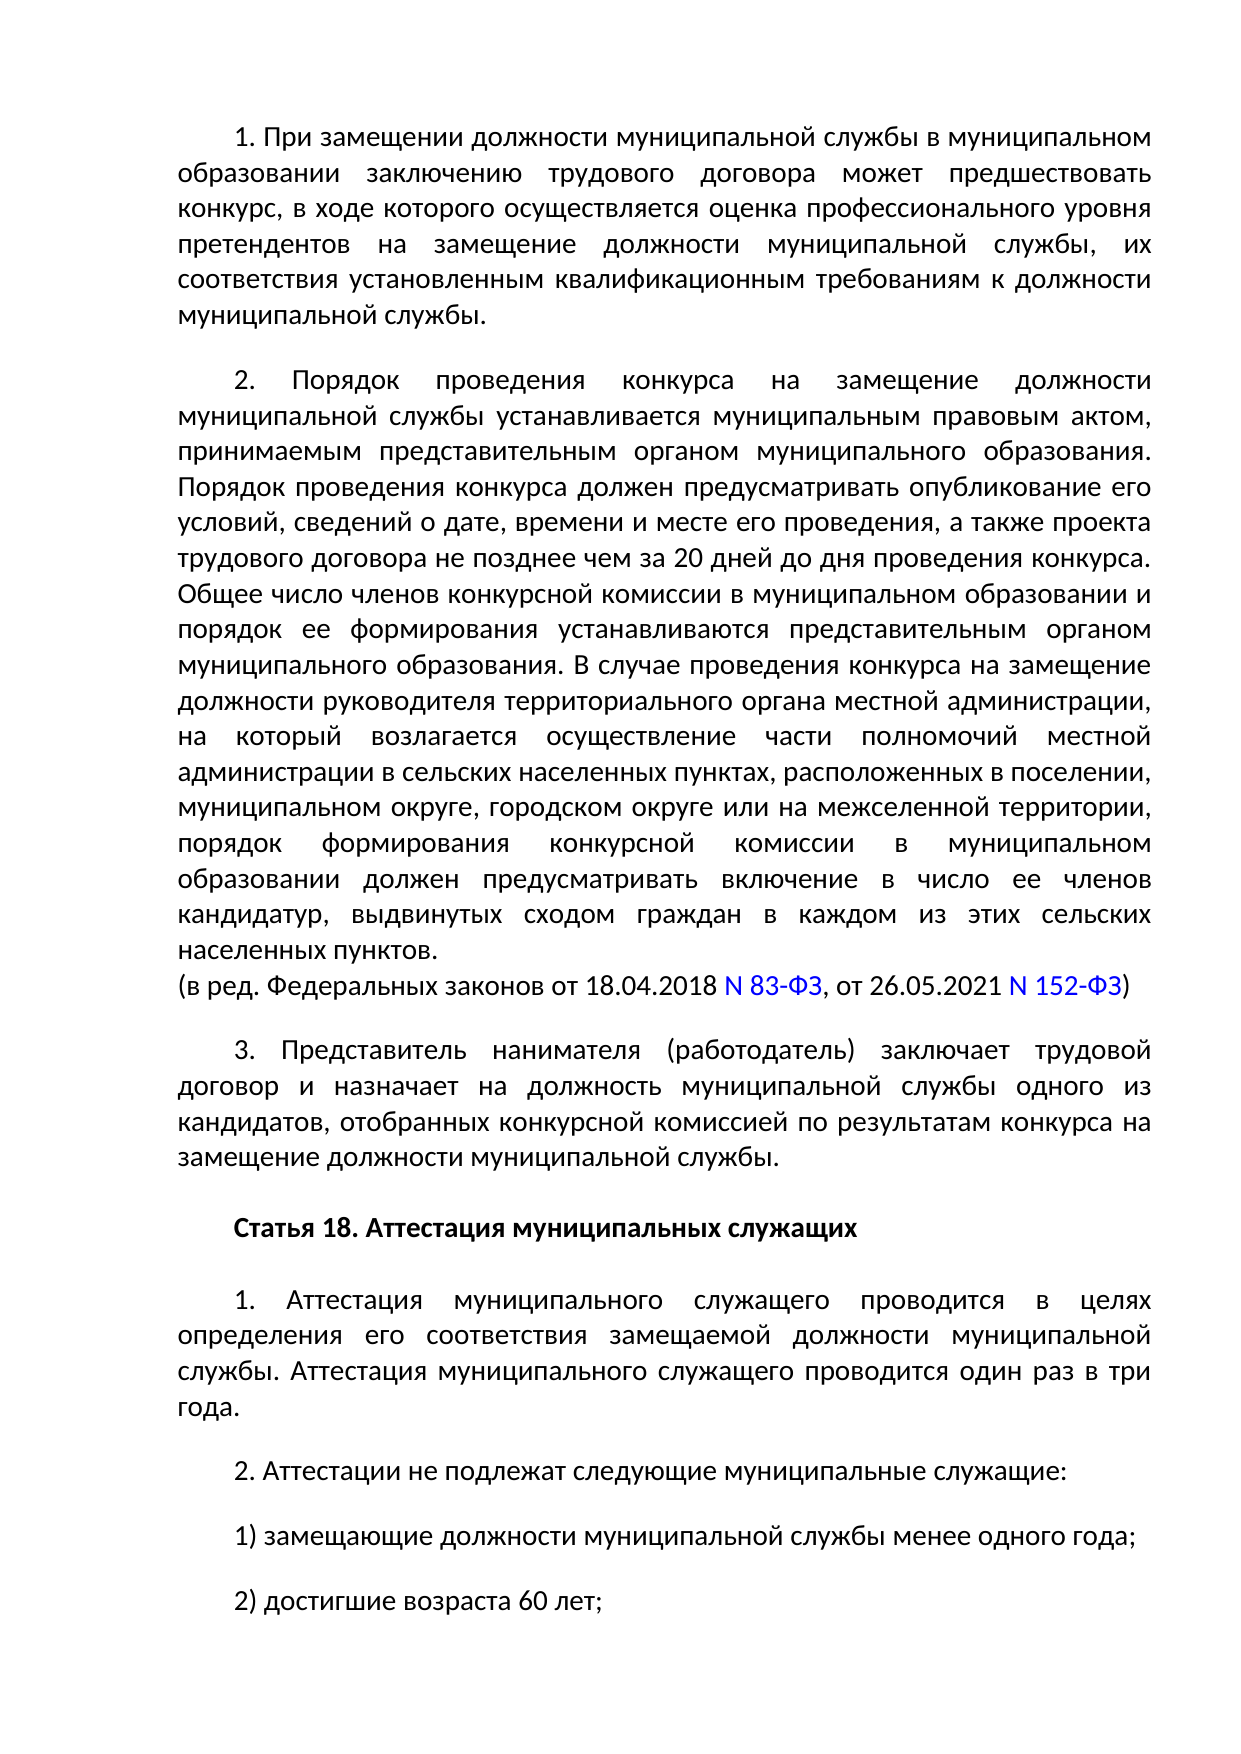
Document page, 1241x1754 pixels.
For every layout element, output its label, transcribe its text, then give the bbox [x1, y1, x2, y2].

text (в ред. Федеральных законов от 18.04.2018 N 83-ФЗ, от 26.05.2021 N 152-ФЗ) [177, 967, 1152, 1002]
text 1) замещающие должности муниципальной службы менее одного года; [177, 1517, 1152, 1553]
text 1. Аттестация муниципального служащего проводится в целях определения его соответствия замещаемой должности муниципальной службы. Аттестация муниципального служащего проводится один раз в три года. [177, 1281, 1152, 1423]
text 2) достигшие возраста 60 лет; [177, 1582, 1152, 1618]
text 2. Аттестации не подлежат следующие муниципальные служащие: [177, 1452, 1152, 1488]
text 3. Представитель нанимателя (работодатель) заключает трудовой договор и назначает на должность муниципальной службы одного из кандидатов, отобранных конкурсной комиссией по результатам конкурса на замещение должности муниципальной службы. [177, 1031, 1152, 1174]
title Статья 18. Аттестация муниципальных служащих [177, 1209, 1152, 1245]
text 1. При замещении должности муниципальной службы в муниципальном образовании заключению трудового договора может предшествовать конкурс, в ходе которого осуществляется оценка профессионального уровня претендентов на замещение должности муниципальной службы, их соответствия установленным квалификационным требованиям к должности муниципальной службы. [177, 118, 1152, 332]
text 2. Порядок проведения конкурса на замещение должности муниципальной службы устанавливается муниципальным правовым актом, принимаемым представительным органом муниципального образования. Порядок проведения конкурса должен предусматривать опубликование его условий, сведений о дате, времени и месте его проведения, а также проекта трудового договора не позднее чем за 20 дней до дня проведения конкурса. Общее число членов конкурсной комиссии в муниципальном образовании и порядок ее формирования устанавливаются представительным органом муниципального образования. В случае проведения конкурса на замещение должности руководителя территориального органа местной администрации, на который возлагается осуществление части полномочий местной администрации в сельских населенных пунктах, расположенных в поселении, муниципальном округе, городском округе или на межселенной территории, порядок формирования конкурсной комиссии в муниципальном образовании должен предусматривать включение в число ее членов кандидатур, выдвинутых сходом граждан в каждом из этих сельских населенных пунктов. [177, 361, 1152, 967]
